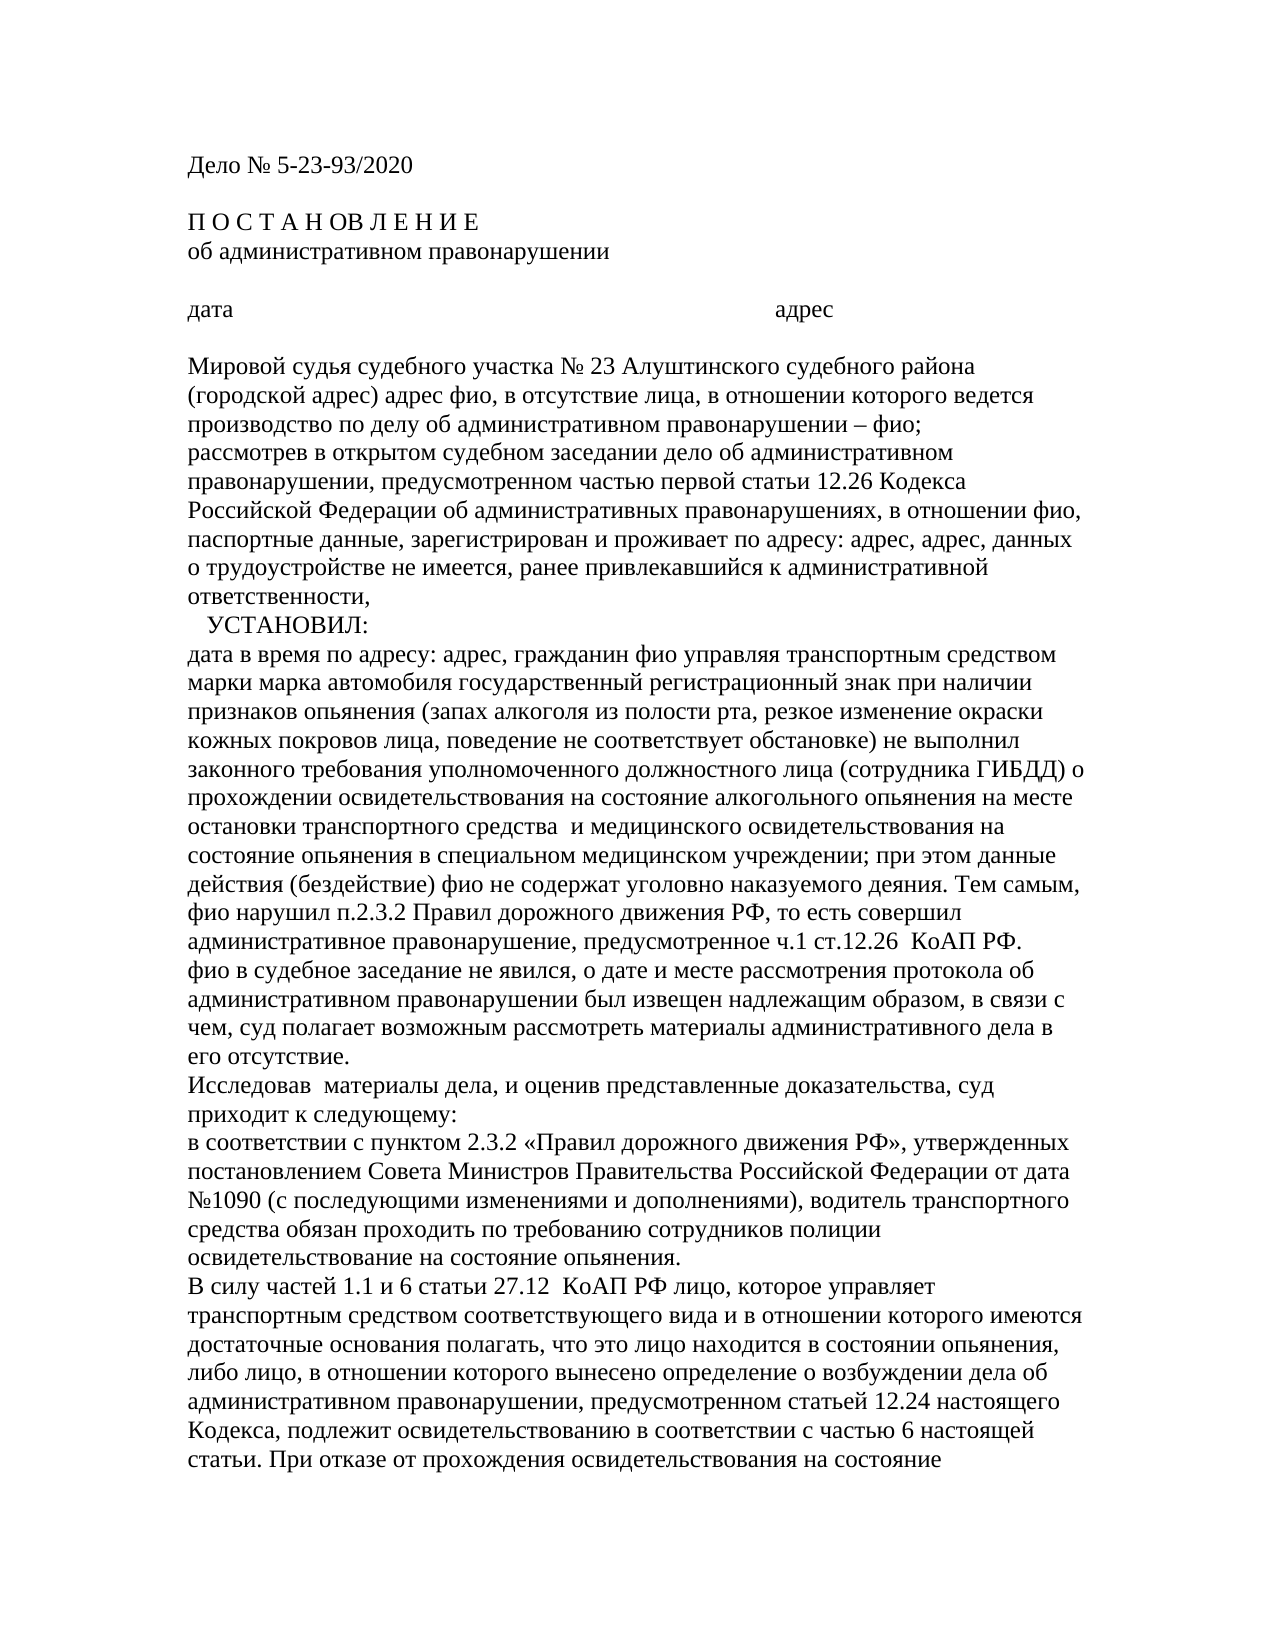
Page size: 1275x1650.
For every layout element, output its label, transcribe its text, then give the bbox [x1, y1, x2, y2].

text фио в судебное заседание не явился, о дате и месте рассмотрения протокола об административном правонарушении был извещен надлежащим образом, в связи с чем, суд полагает возможным рассмотреть материалы административного дела в его отсутствие. [187, 955, 1087, 1070]
text П О С Т А Н ОВ Л Е Н И Е [187, 207, 1087, 236]
text об административном правонарушении [187, 236, 1087, 265]
text УСТАНОВИЛ: [187, 610, 1087, 639]
text рассмотрев в открытом судебном заседании дело об административном правонарушении, предусмотренном частью первой статьи 12.26 Кодекса Российской Федерации об административных правонарушениях, в отношении фио, паспортные данные, зарегистрирован и проживает по адресу: адрес, адрес, данных о трудоустройстве не имеется, ранее привлекавшийся к административной ответственности, [187, 437, 1087, 610]
text Дело № 5-23-93/2020 [187, 150, 1087, 179]
text дата в время по адресу: адрес, гражданин фио управляя транспортным средством марки марка автомобиля государственный регистрационный знак при наличии признаков опьянения (запах алкоголя из полости рта, резкое изменение окраски кожных покровов лица, поведение не соответствует обстановке) не выполнил законного требования уполномоченного должностного лица (сотрудника ГИБДД) о прохождении освидетельствования на состояние алкогольного опьянения на месте остановки транспортного средства и медицинского освидетельствования на состояние опьянения в специальном медицинском учреждении; при этом данные действия (бездействие) фио не содержат уголовно наказуемого деяния. Тем самым, фио нарушил п.2.3.2 Правил дорожного движения РФ, то есть совершил административное правонарушение, предусмотренное ч.1 ст.12.26 КоАП РФ. [187, 639, 1087, 955]
text дата адрес [187, 294, 1087, 322]
text Исследовав материалы дела, и оценив представленные доказательства, суд приходит к следующему: [187, 1070, 1087, 1127]
text в соответствии с пунктом 2.3.2 «Правил дорожного движения РФ», утвержденных постановлением Совета Министров Правительства Российской Федерации от дата №1090 (с последующими изменениями и дополнениями), водитель транспортного средства обязан проходить по требованию сотрудников полиции освидетельствование на состояние опьянения. [187, 1127, 1087, 1271]
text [187, 1271, 1087, 1472]
text Мировой судья судебного участка № 23 Алуштинского судебного района (городской адрес) адрес фио, в отсутствие лица, в отношении которого ведется производство по делу об административном правонарушении – фио; [187, 351, 1087, 437]
